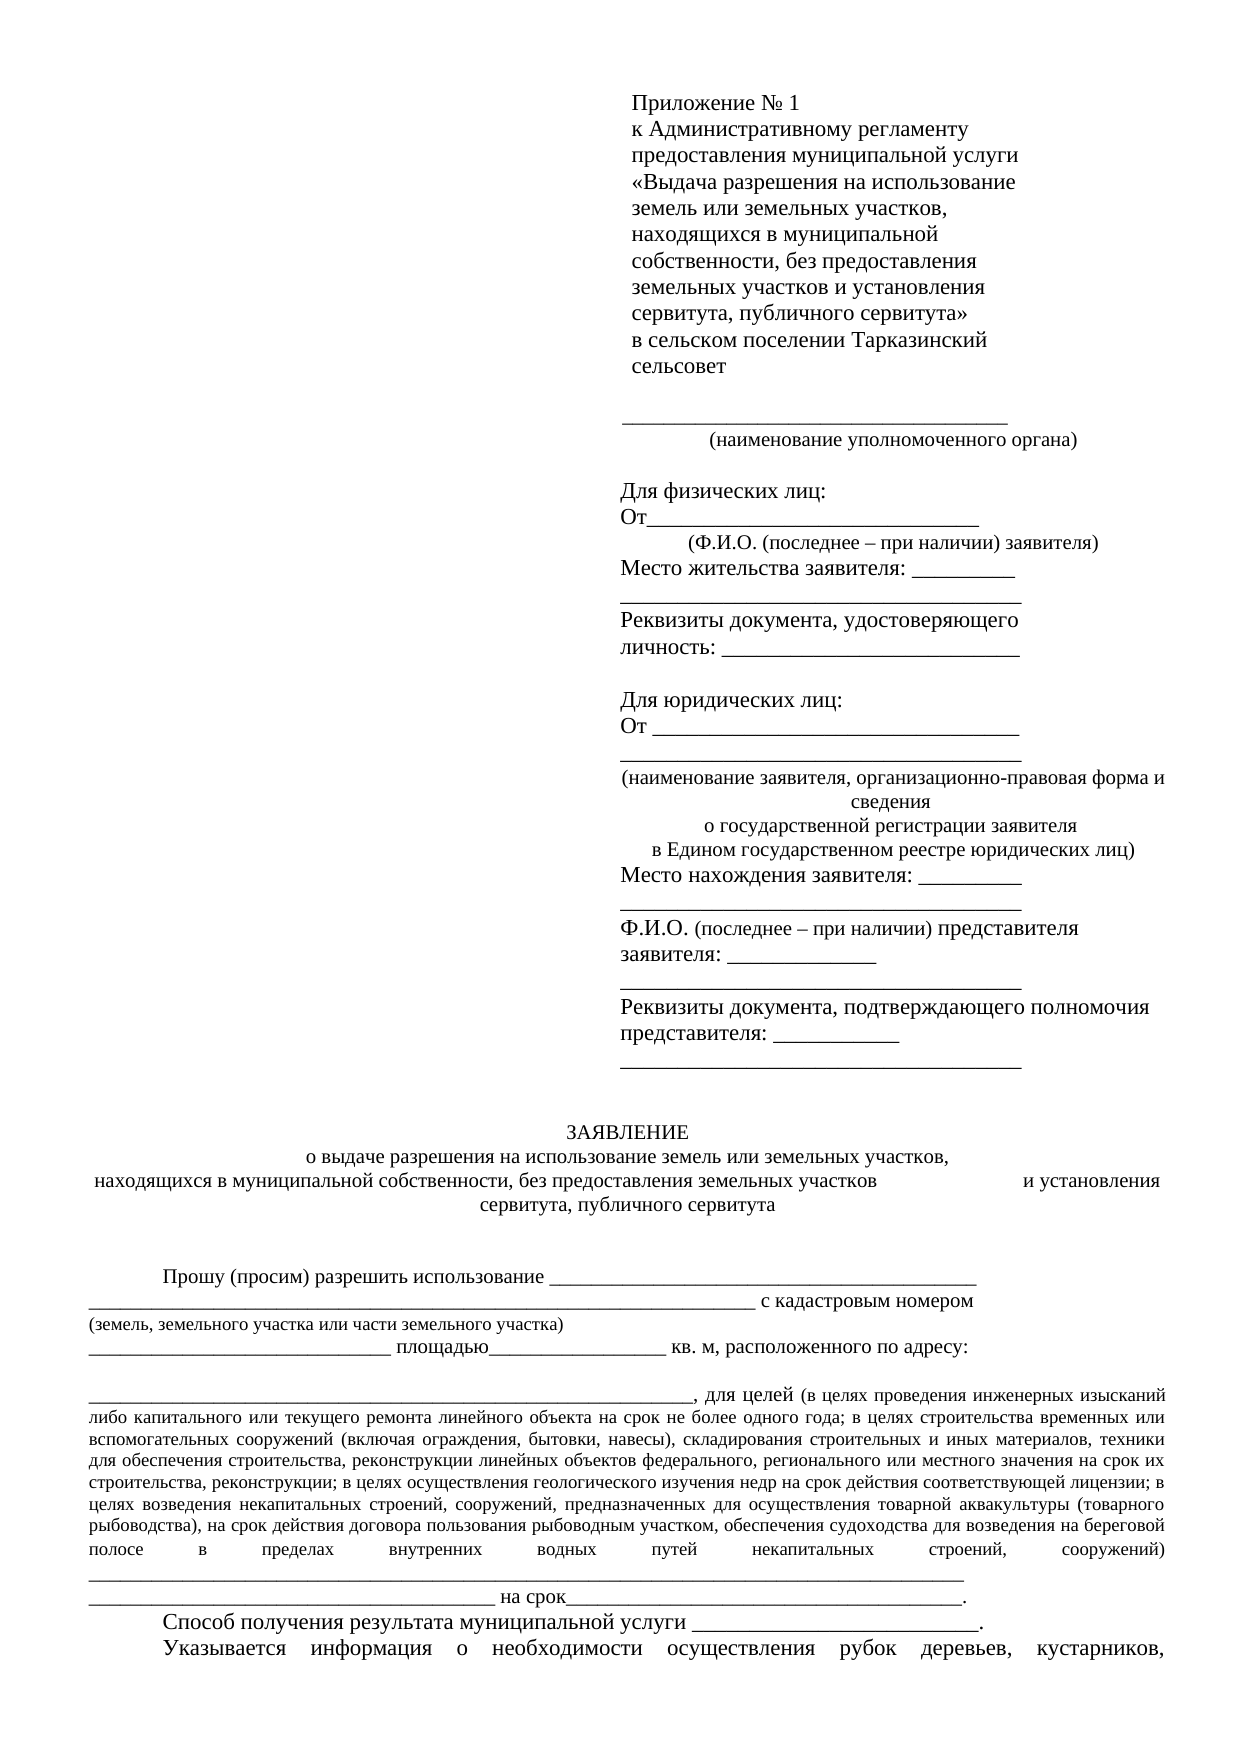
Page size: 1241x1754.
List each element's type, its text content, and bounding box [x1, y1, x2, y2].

text _____________________________ площадью_________________ кв. м, расположенного по адресу: [89, 1334, 1166, 1358]
text _____________________________________ [97, 403, 1166, 427]
text о выдаче разрешения на использование земель или земельных участков, [89, 1144, 1166, 1168]
text Реквизиты документа, подтверждающего полномочия представителя: ___________ ___________________________________ [620, 993, 1166, 1072]
text находящихся в муниципальной собственности, без предоставления земельных участков и установления сервитута, публичного сервитута [89, 1168, 1166, 1216]
text Для физических лиц: [620, 477, 1166, 503]
text Место нахождения заявителя: _________ ___________________________________ [620, 861, 1166, 914]
text ___________________________________ [620, 966, 1166, 993]
text личность: __________________________ [620, 633, 1166, 659]
text Реквизиты документа, удостоверяющего [620, 607, 1166, 633]
text Ф.И.О. (последнее – при наличии) представителя заявителя: _____________ [620, 914, 1166, 966]
text (Ф.И.О. (последнее – при наличии) заявителя) [620, 530, 1166, 554]
text От ________________________________ [620, 712, 1166, 738]
text (земель, земельного участка или части земельного участка) [89, 1312, 1166, 1334]
table_cell к Административному регламенту предоставления муниципальной услуги «Выдача разрешения на использование земель или земельных участков, находящихся в муниципальной собственности, без предоставления земельных участков и установления сервитута, публичного сервитута» в сельском поселении Тарказинский сельсовет [89, 115, 1074, 378]
text (наименование заявителя, организационно-правовая форма и сведения о государственной регистрации заявителя в Едином государственном реестре юридических лиц) [620, 765, 1166, 861]
text Место жительства заявителя: _________ ___________________________________ [620, 554, 1166, 607]
text ___________________________________ [620, 738, 1166, 765]
text Способ получения результата муниципальной услуги _________________________. [89, 1608, 1166, 1634]
text ________________________________________________________________ с кадастровым номером [89, 1288, 1166, 1312]
text Прошу (просим) разрешить использование _________________________________________ [89, 1264, 1166, 1288]
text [89, 1634, 1166, 1660]
table_header Приложение № 1 [89, 89, 1074, 115]
text ЗАЯВЛЕНИЕ [89, 1120, 1166, 1144]
text Для юридических лиц: [620, 686, 1166, 712]
text От_____________________________ [620, 503, 1166, 530]
text __________________________________________________________, для целей (в целях проведения инженерных изысканий либо капитального или текущего ремонта линейного объекта на срок не более одного года; в целях строительства временных или вспомогательных сооружений (включая ограждения, бытовки, навесы), складирования строительных и иных материалов, техники для обеспечения строительства, реконструкции линейных объектов федерального, регионального или местного значения на срок их строительства, реконструкции; в целях осуществления геологического изучения недр на срок действия соответствующей лицензии; в целях возведения некапитальных строений, сооружений, предназначенных для осуществления товарной аквакультуры (товарного рыбоводства), на срок действия договора пользования рыбоводным участком, обеспечения судоходства для возведения на береговой полосе в пределах внутренних водных путей некапитальных строений, сооружений) ____________________________________________________________________________________ [89, 1382, 1166, 1584]
text (наименование уполномоченного органа) [620, 427, 1166, 451]
text _______________________________________ на срок______________________________________. [89, 1584, 1166, 1608]
